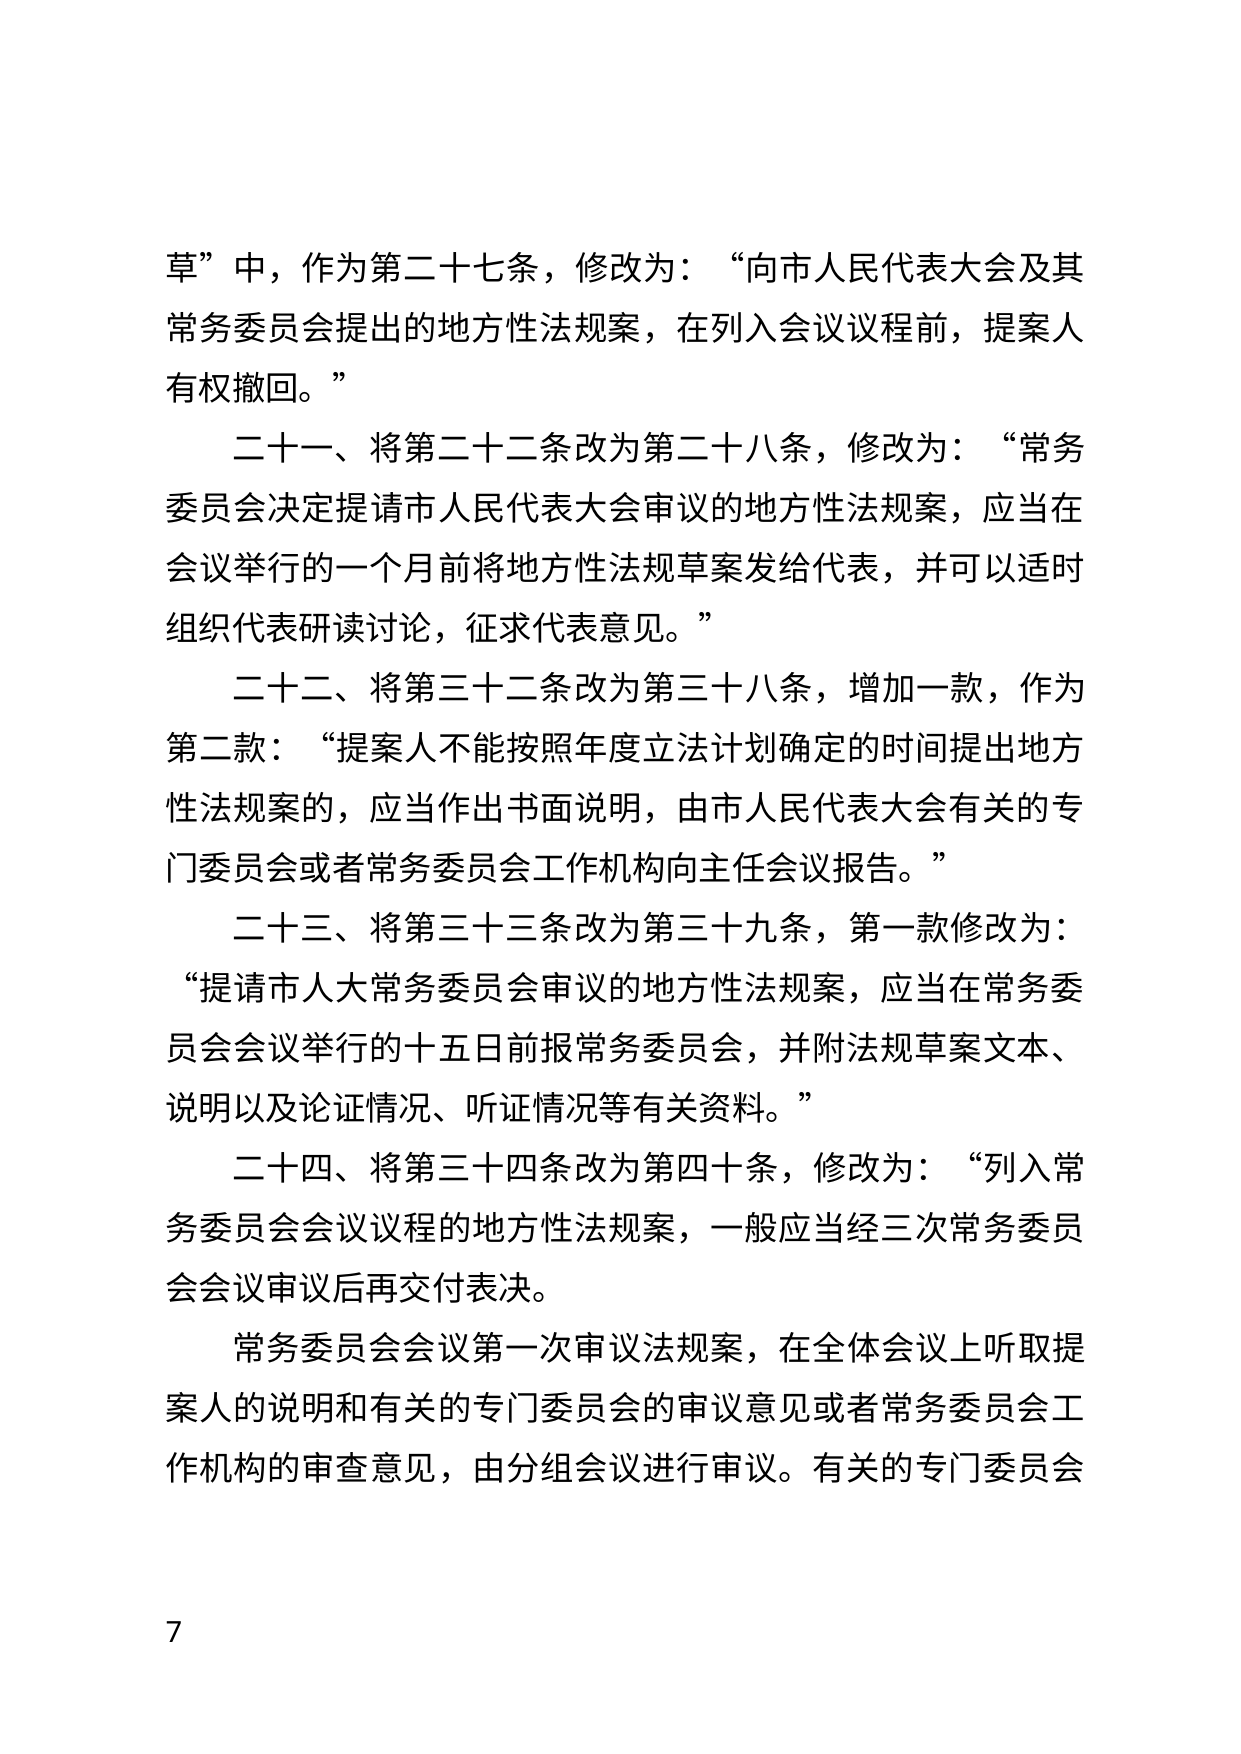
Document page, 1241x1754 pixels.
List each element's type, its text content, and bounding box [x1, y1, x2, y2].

text 二十二、将第三十二条改为第三十八条，增加一款，作为第二款：“提案人不能按照年度立法计划确定的时间提出地方性法规案的，应当作出书面说明，由市人民代表大会有关的专门委员会或者常务委员会工作机构向主任会议报告。” [165, 653, 1087, 893]
text 二十三、将第三十三条改为第三十九条，第一款修改为：“提请市人大常务委员会审议的地方性法规案，应当在常务委员会会议举行的十五日前报常务委员会，并附法规草案文本、说明以及论证情况、听证情况等有关资料。” [165, 893, 1087, 1133]
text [165, 233, 1087, 413]
text 二十四、将第三十四条改为第四十条，修改为：“列入常务委员会会议议程的地方性法规案，一般应当经三次常务委员会会议审议后再交付表决。 [165, 1133, 1087, 1313]
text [165, 1313, 1087, 1493]
text 二十一、将第二十二条改为第二十八条，修改为：“常务委员会决定提请市人民代表大会审议的地方性法规案，应当在会议举行的一个月前将地方性法规草案发给代表，并可以适时组织代表研读讨论，征求代表意见。” [165, 413, 1087, 653]
